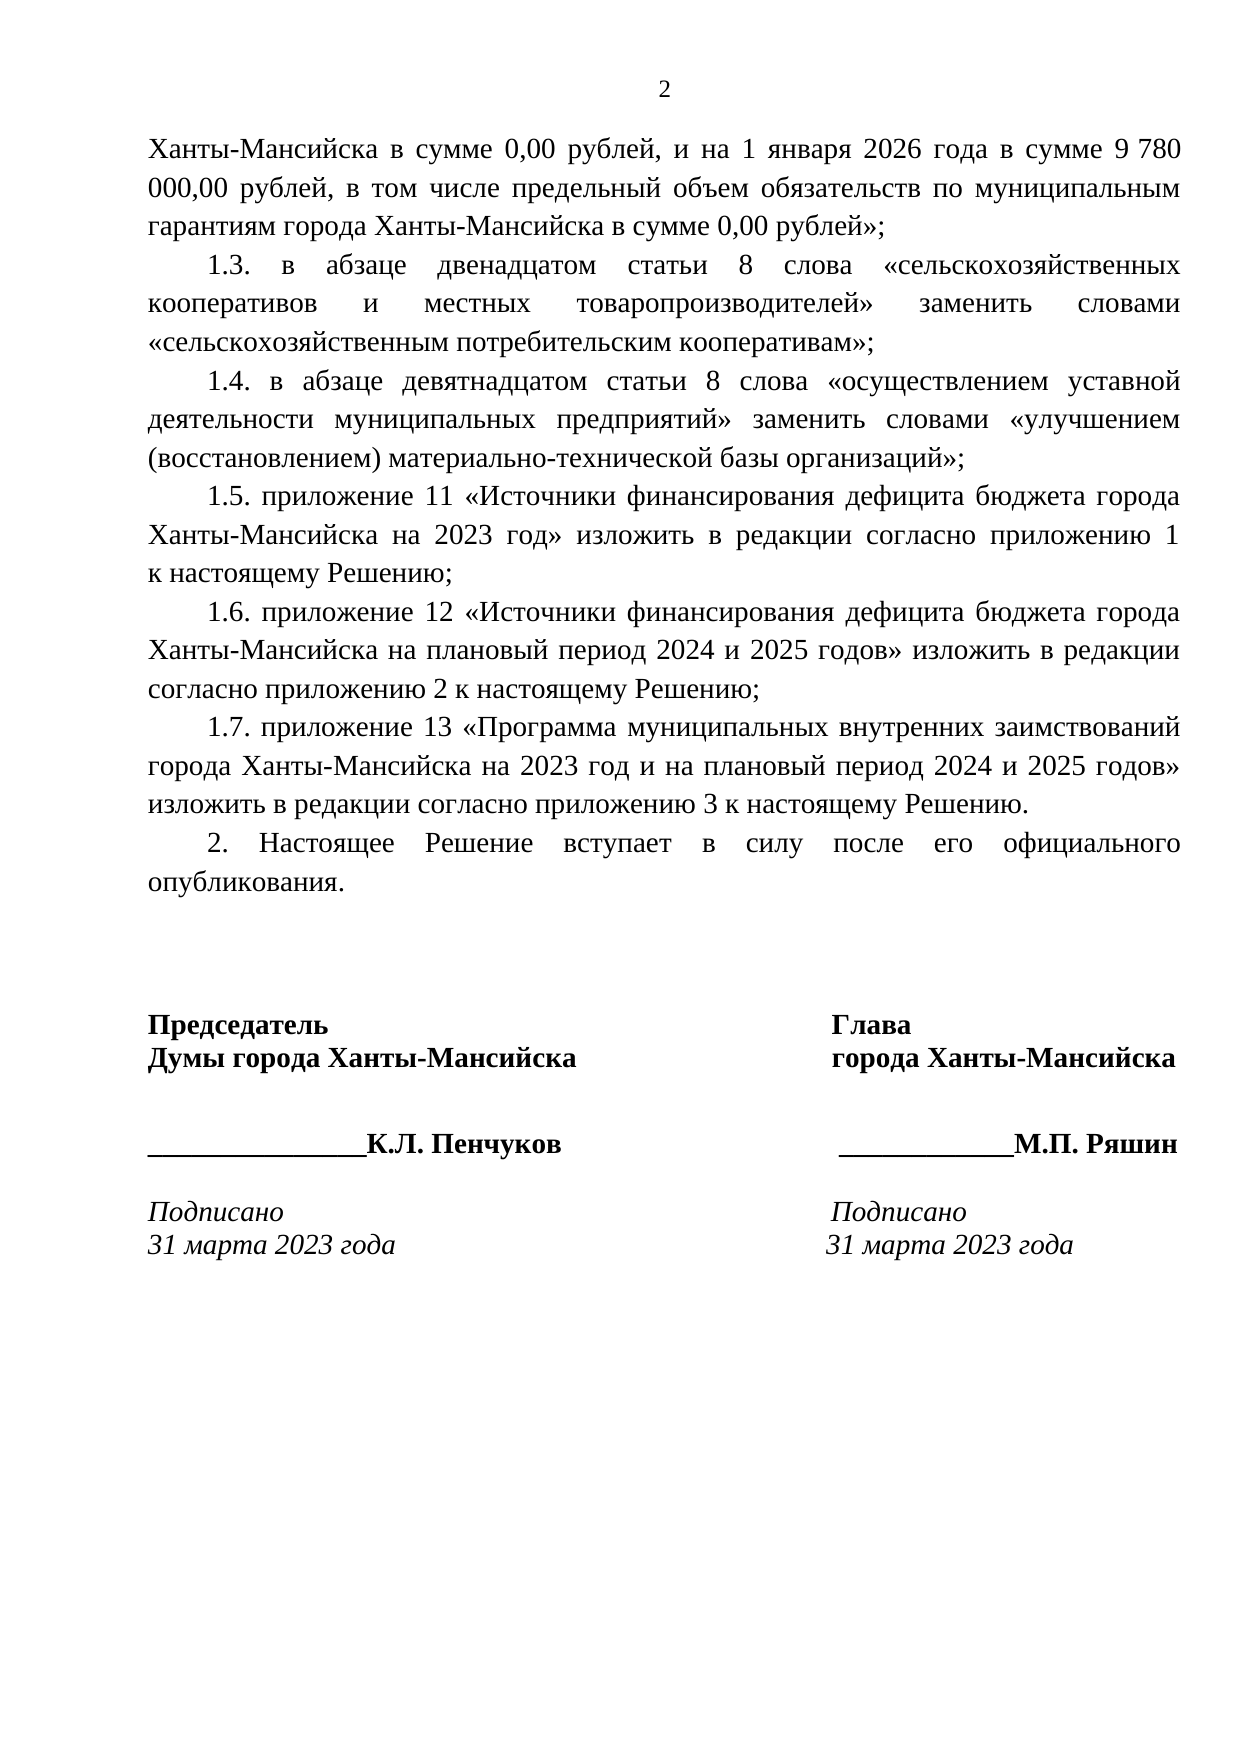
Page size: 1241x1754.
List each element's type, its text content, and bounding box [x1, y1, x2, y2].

text Думы города Ханты-Мансийска города Ханты-Мансийска [148, 1040, 1181, 1074]
list 1.3. в абзаце двенадцатом статьи 8 слова «сельскохозяйственных кооперативов и местных товаропроизводителей» заменить словами «сельскохозяйственным потребительским кооперативам»; [148, 247, 1181, 358]
list 1.5. приложение 11 «Источники финансирования дефицита бюджета города Ханты-Мансийска на 2023 год» изложить в редакции согласно приложению 1 к настоящему Решению; [148, 478, 1181, 589]
text Подписано Подписано [148, 1194, 1181, 1227]
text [148, 131, 1181, 242]
list 1.4. в абзаце девятнадцатом статьи 8 слова «осуществлением уставной деятельности муниципальных предприятий» заменить словами «улучшением (восстановлением) материально-технической базы организаций»; [148, 363, 1181, 473]
text 1.6. приложение 12 «Источники финансирования дефицита бюджета города Ханты-Мансийска на плановый период 2024 и 2025 годов» изложить в редакции согласно приложению 2 к настоящему Решению; [148, 594, 1181, 704]
text 2. Настоящее Решение вступает в силу после его официального опубликования. [148, 825, 1181, 897]
text Председатель Глава [148, 1007, 1181, 1040]
text 31 марта 2023 года 31 марта 2023 года [148, 1227, 1181, 1261]
text _______________К.Л. Пенчуков ____________М.П. Ряшин [148, 1127, 1181, 1194]
text 1.7. приложение 13 «Программа муниципальных внутренних заимствований города Ханты-Мансийска на 2023 год и на плановый период 2024 и 2025 годов» изложить в редакции согласно приложению 3 к настоящему Решению. [148, 709, 1181, 820]
